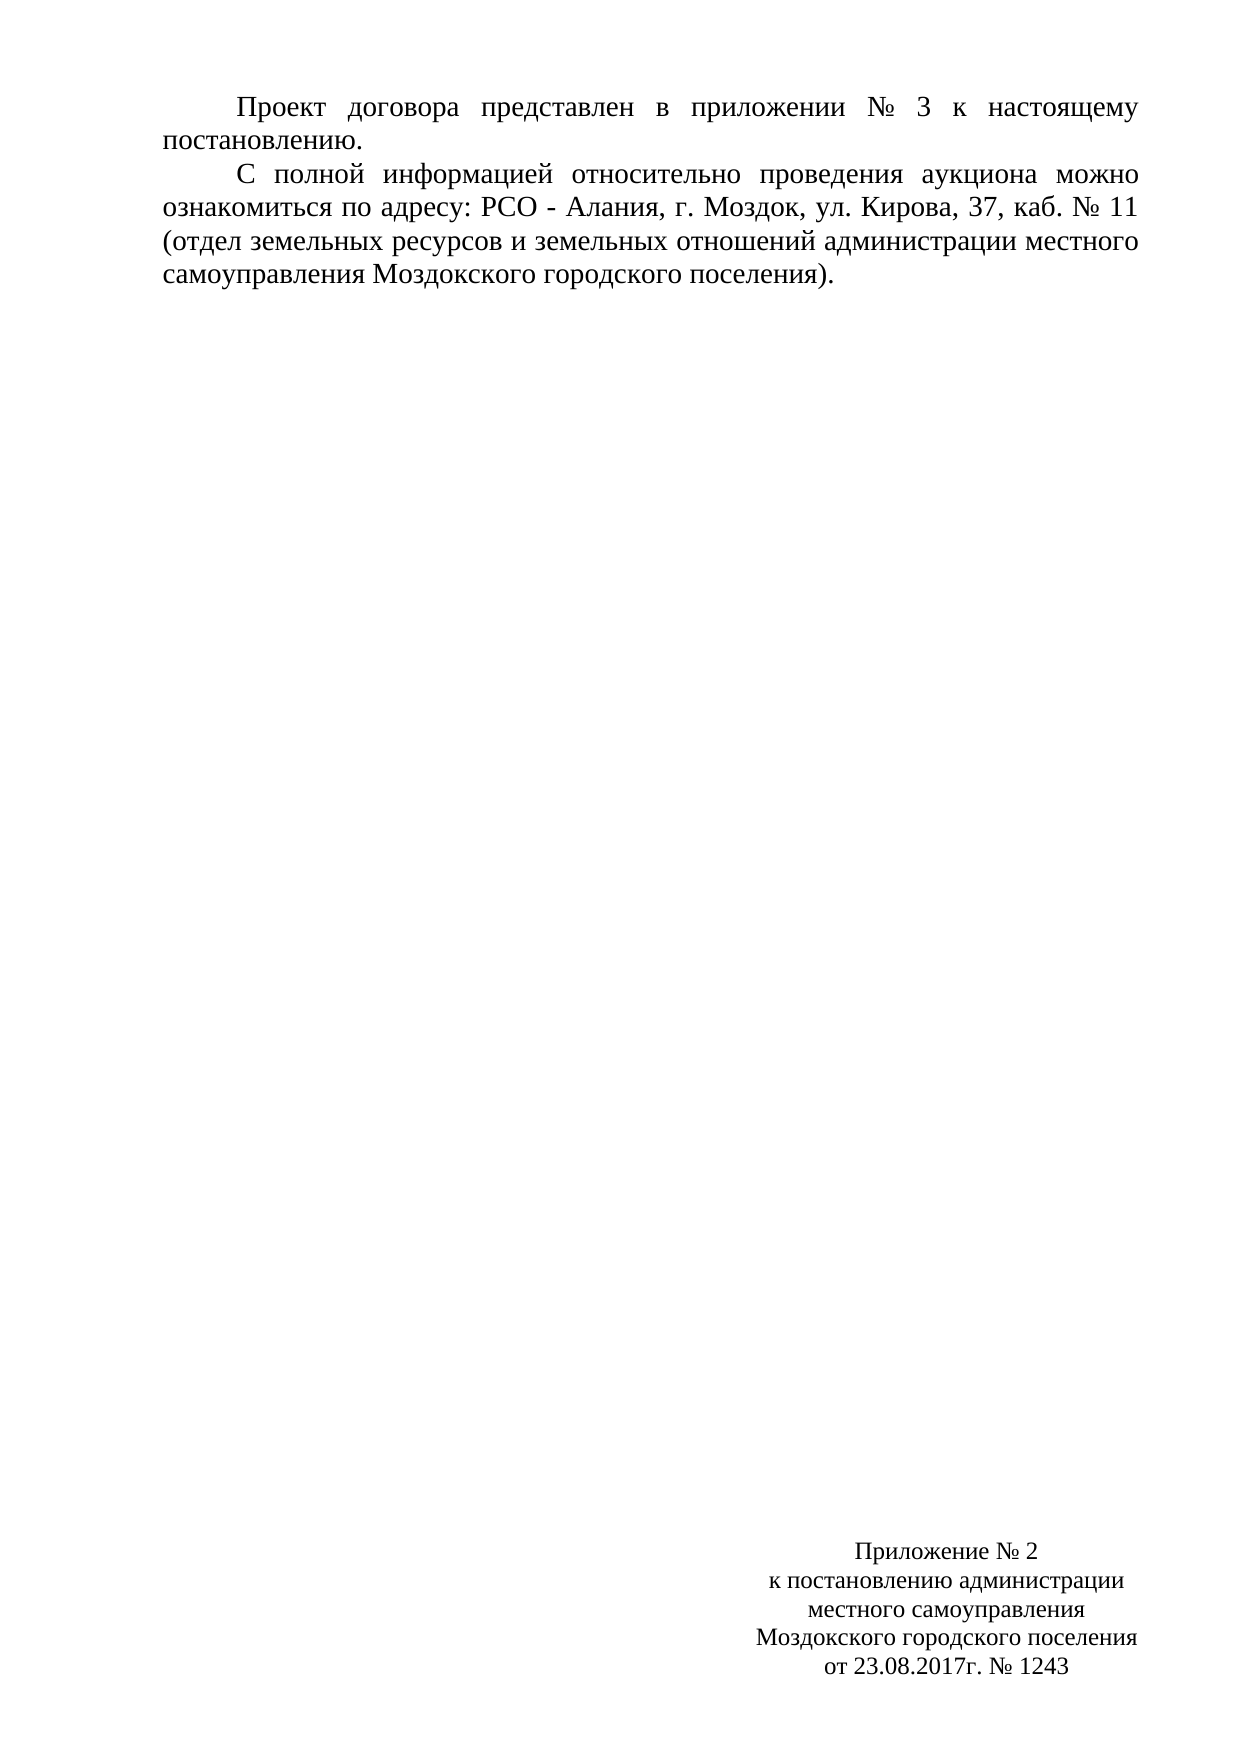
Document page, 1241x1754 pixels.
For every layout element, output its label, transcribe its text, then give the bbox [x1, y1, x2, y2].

text С полной информацией относительно проведения аукциона можно ознакомиться по адресу: РСО - Алания, г. Моздок, ул. Кирова, 37, каб. № 11 (отдел земельных ресурсов и земельных отношений администрации местного самоуправления Моздокского городского поселения). [162, 156, 1140, 290]
text Проект договора представлен в приложении № 3 к настоящему постановлению. [162, 89, 1140, 156]
text местного самоуправления [753, 1594, 1140, 1622]
text Приложение № 2 [753, 1536, 1140, 1565]
text к постановлению администрации [753, 1565, 1140, 1594]
text Моздокского городского поселения [753, 1622, 1140, 1651]
text от 23.08.2017г. № 1243 [753, 1651, 1140, 1680]
